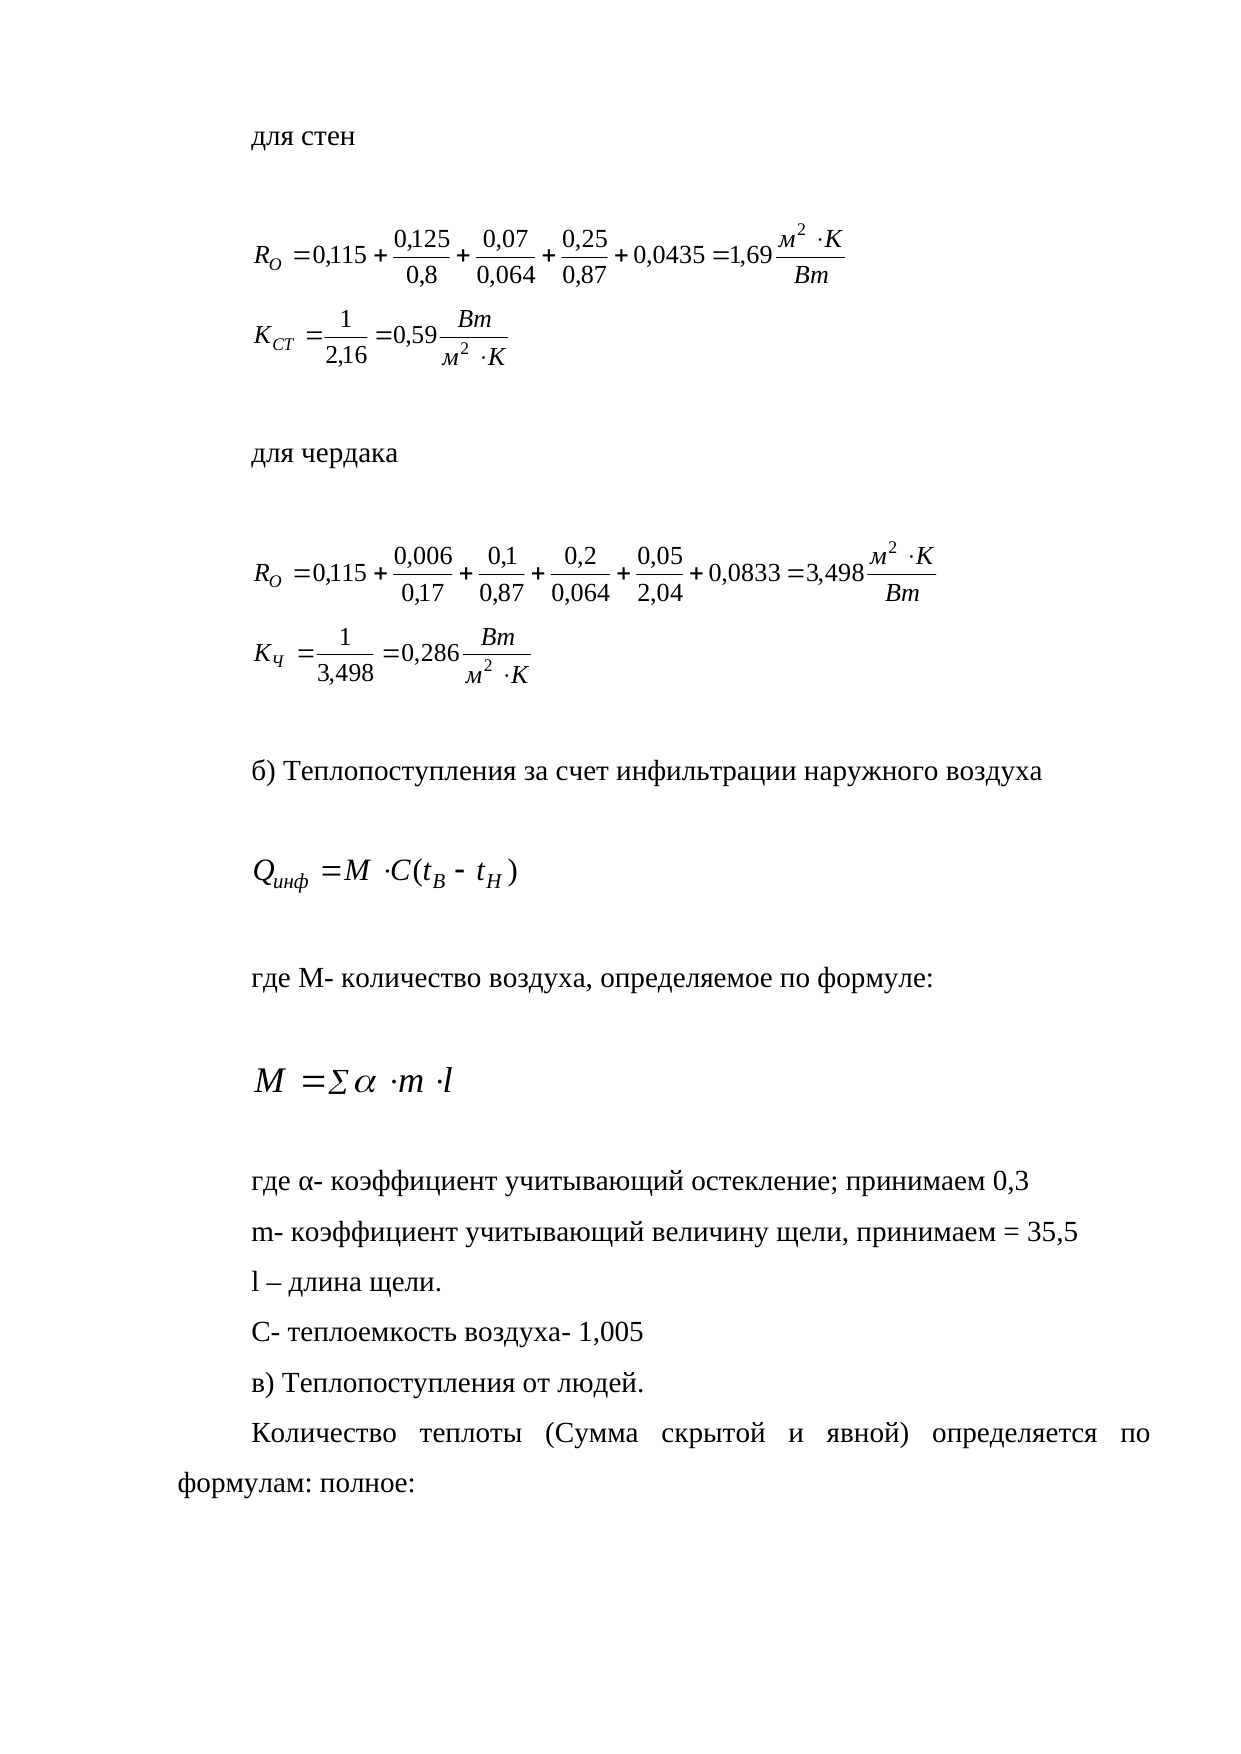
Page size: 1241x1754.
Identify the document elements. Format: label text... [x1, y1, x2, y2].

text m- коэффициент учитывающий величину щели, принимаем = 35,5 [177, 1214, 1152, 1247]
text где α- коэффициент учитывающий остекление; принимаем 0,3 [177, 1163, 1152, 1197]
text Количество теплоты (Сумма скрытой и явной) определяется по формулам: полное: [177, 1415, 1152, 1499]
text С- теплоемкость воздуха- 1,005 [177, 1314, 1152, 1348]
text для стен [177, 118, 1152, 152]
text где М- количество воздуха, определяемое по формуле: [177, 961, 1152, 994]
text б) Теплопоступления за счет инфильтрации наружного воздуха [177, 753, 1152, 786]
text для чердака [177, 436, 1152, 469]
text в) Теплопоступления от людей. [177, 1365, 1152, 1398]
text l – длина щели. [177, 1264, 1152, 1298]
